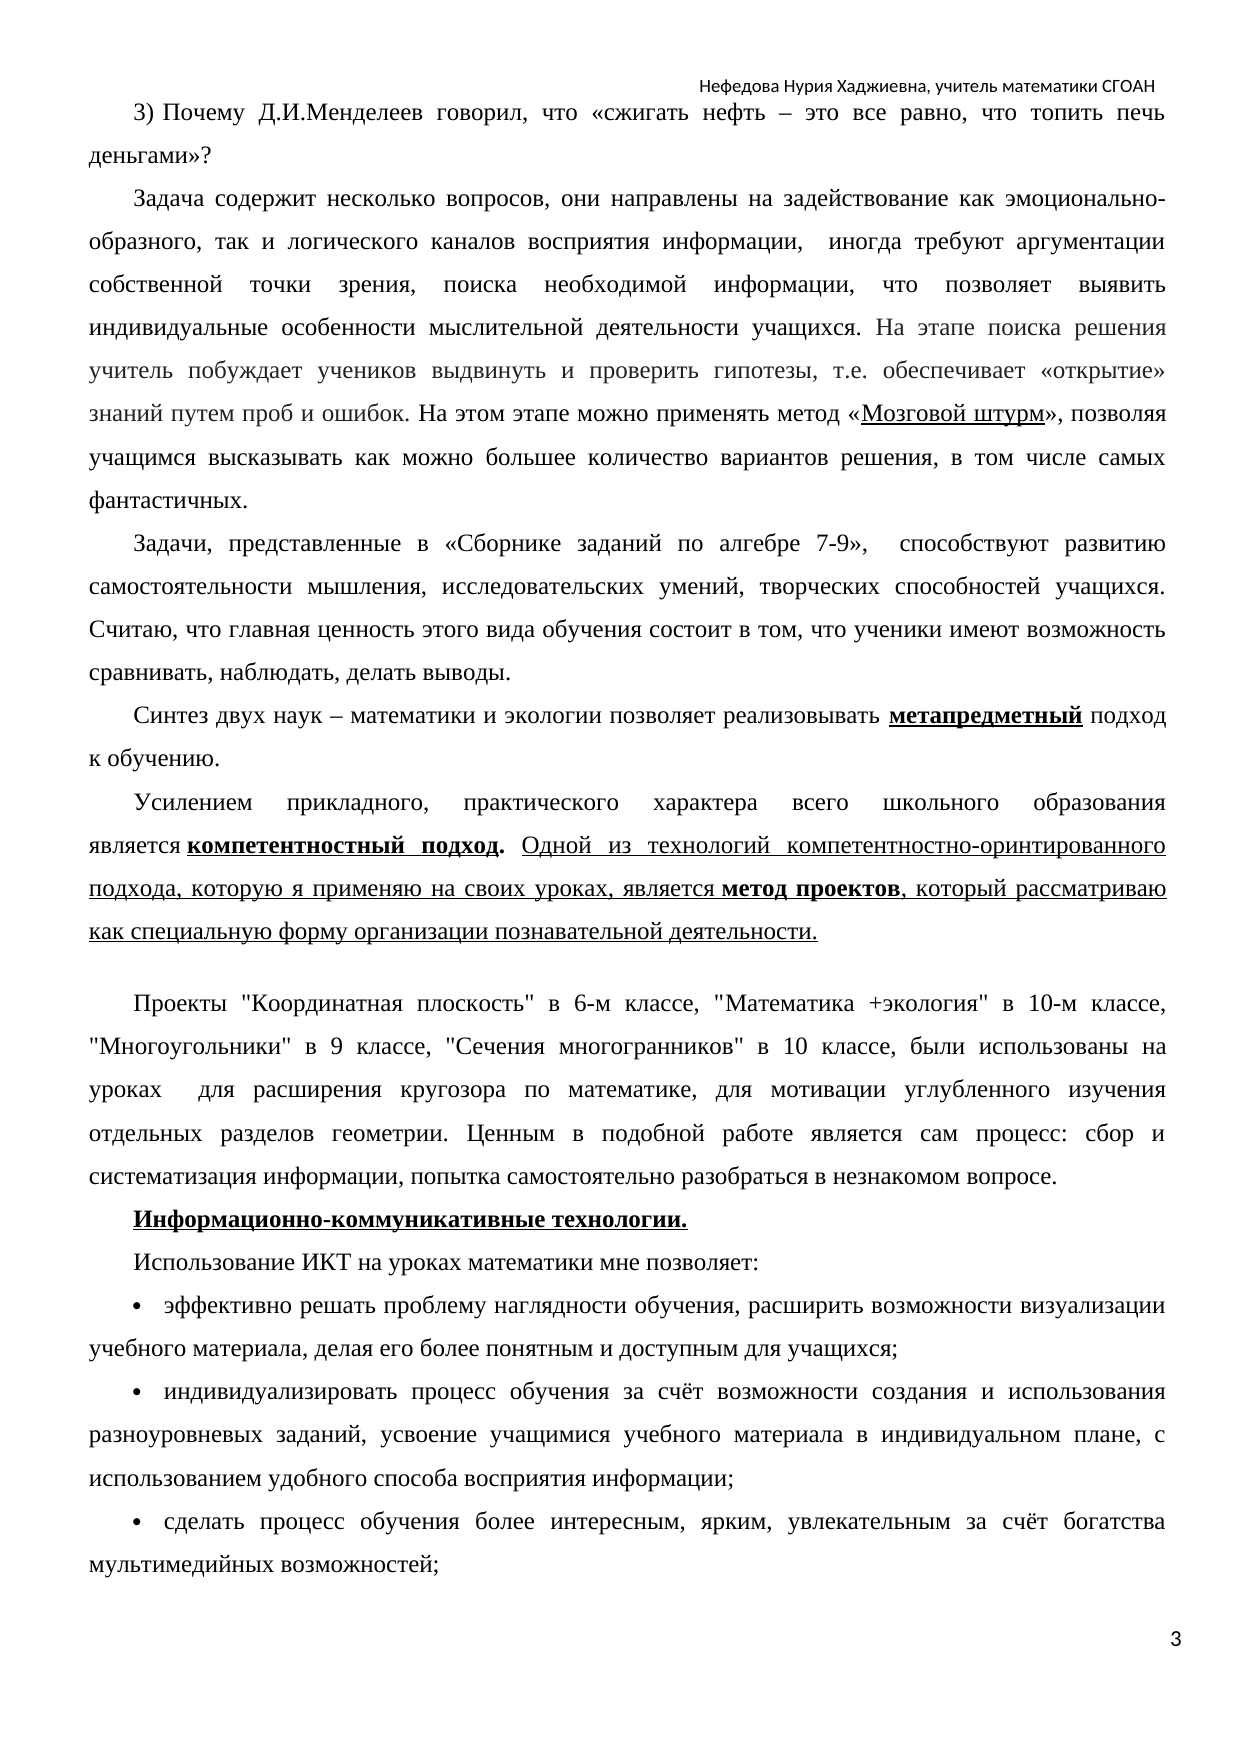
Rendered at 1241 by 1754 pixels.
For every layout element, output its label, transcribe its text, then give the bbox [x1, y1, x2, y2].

list индивидуализировать процесс обучения за счёт возможности создания и использования разноуровневых заданий, усвоение учащимися учебного материала в индивидуальном плане, с использованием удобного способа восприятия информации; [89, 1376, 1167, 1491]
list Почему Д.И.Менделеев говорил, что «сжигать нефть – это все равно, что топить печь деньгами»? [89, 97, 1167, 168]
text Информационно-коммуникативные технологии. [89, 1204, 1167, 1233]
list сделать процесс обучения более интересным, ярким, увлекательным за счёт богатства мультимедийных возможностей; [89, 1506, 1167, 1578]
text Проекты "Координатная плоскость" в 6-м классе, "Математика +экология" в 10-м классе, "Многоугольники" в 9 классе, "Сечения многогранников" в 10 классе, были использованы на уроках для расширения кругозора по математике, для мотивации углубленного изучения отдельных разделов геометрии. Ценным в подобной работе является сам процесс: сбор и систематизация информации, попытка самостоятельно разобраться в незнакомом вопросе. [89, 988, 1167, 1189]
text Использование ИКТ на уроках математики мне позволяет: [89, 1247, 1167, 1276]
list эффективно решать проблему наглядности обучения, расширить возможности визуализации учебного материала, делая его более понятным и доступным для учащихся; [89, 1290, 1167, 1362]
text Задача содержит несколько вопросов, они направлены на задействование как эмоционально-образного, так и логического каналов восприятия информации, иногда требуют аргументации собственной точки зрения, поиска необходимой информации, что позволяет выявить индивидуальные особенности мыслительной деятельности учащихся. На этапе поиска решения учитель побуждает учеников выдвинуть и проверить гипотезы, т.е. обеспечивает «открытие» знаний путем проб и ошибок. На этом этапе можно применять метод «Мозговой штурм», позволяя учащимся высказывать как можно большее количество вариантов решения, в том числе самых фантастичных. [89, 183, 1167, 513]
text Задачи, представленные в «Сборнике заданий по алгебре 7-9», способствуют развитию самостоятельности мышления, исследовательских умений, творческих способностей учащихся. Считаю, что главная ценность этого вида обучения состоит в том, что ученики имеют возможность сравнивать, наблюдать, делать выводы. [89, 528, 1167, 686]
text Усилением прикладного, практического характера всего школьного образования является компетентностный подход. Одной из технологий компетентностно-оринтированного подхода, которую я применяю на своих уроках, является метод проектов, который рассматриваю как специальную форму организации познавательной деятельности. [89, 899, 1167, 945]
text Синтез двух наук – математики и экологии позволяет реализовывать метапредметный подход к обучению. [89, 700, 1167, 772]
text Усилением прикладного, практического характера всего школьного образования является компетентностный подход. Одной из технологий компетентностно-оринтированного подхода, которую я применяю на своих уроках, является метод проектов, который рассматриваю как специальную форму организации познавательной деятельности. [89, 787, 1167, 898]
